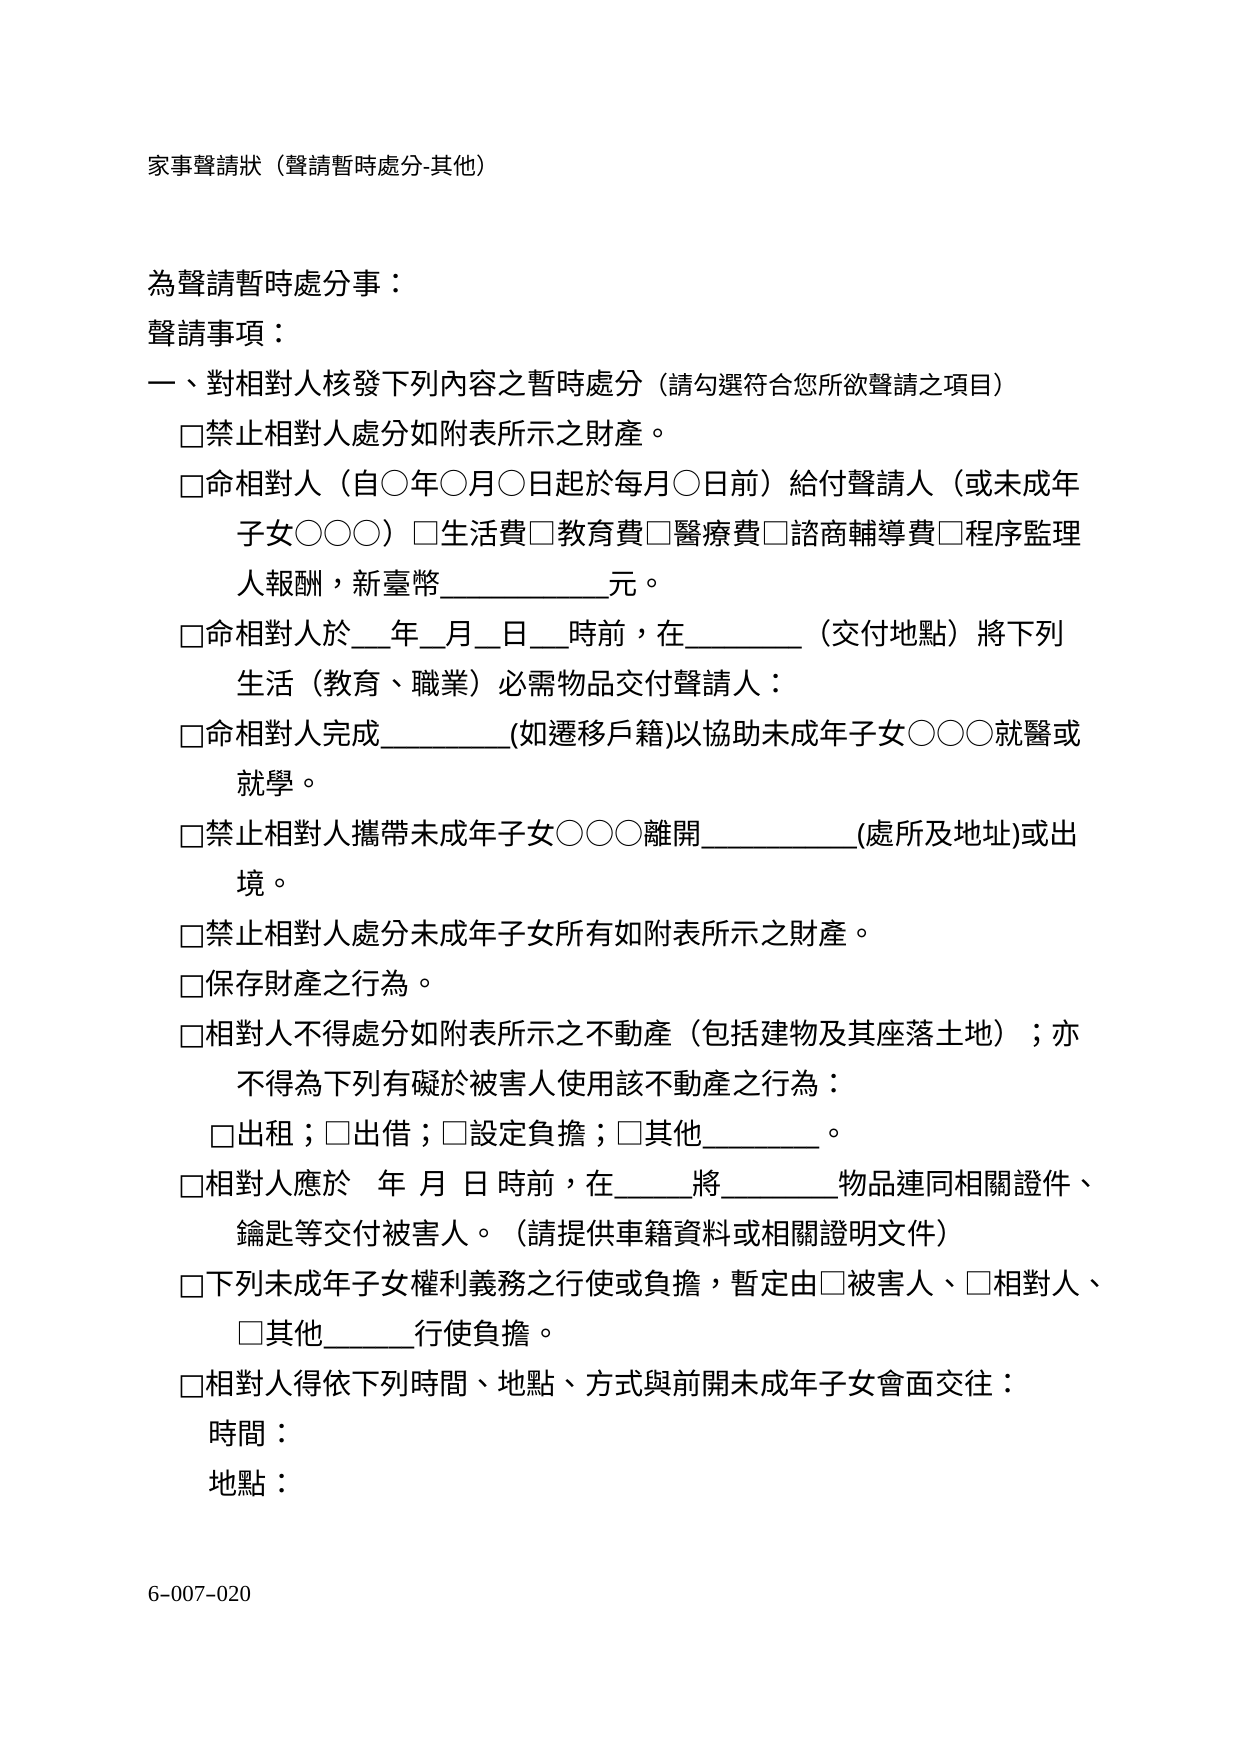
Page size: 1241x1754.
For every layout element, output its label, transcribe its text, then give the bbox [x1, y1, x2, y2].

text 為聲請暫時處分事： [148, 257, 1092, 307]
text □命相對人（自○年○月○日起於每月○日前）給付聲請人（或未成年子女○○○）□生活費□教育費□醫療費□諮商輔導費□程序監理人報酬，新臺幣_____________元。 [148, 457, 1092, 607]
text 聲請事項： [148, 307, 1092, 357]
text □命相對人完成__________(如遷移戶籍)以協助未成年子女○○○就醫或就學。 [148, 707, 1092, 807]
text □命相對人於___年__月__日___時前，在_________（交付地點）將下列生活（教育、職業）必需物品交付聲請人： [148, 607, 1092, 707]
text □出租；□出借；□設定負擔；□其他_________。 [148, 1107, 1092, 1157]
text □禁止相對人處分如附表所示之財產。 [148, 407, 1092, 457]
text □下列未成年子女權利義務之行使或負擔，暫定由□被害人、□相對人、□其他_______行使負擔。 [148, 1257, 1092, 1357]
text □相對人應於 年 月 日 時前，在______將_________物品連同相關證件、鑰匙等交付被害人。（請提供車籍資料或相關證明文件） [148, 1157, 1092, 1257]
text □相對人不得處分如附表所示之不動產（包括建物及其座落土地）；亦不得為下列有礙於被害人使用該不動產之行為： [148, 1007, 1092, 1107]
text □保存財產之行為。 [148, 957, 1092, 1007]
text □相對人得依下列時間、地點、方式與前開未成年子女會面交往： [148, 1357, 1092, 1407]
text 地點： [148, 1457, 1092, 1507]
text □禁止相對人攜帶未成年子女○○○離開____________(處所及地址)或出境。 [148, 807, 1092, 907]
text 一、對相對人核發下列內容之暫時處分（請勾選符合您所欲聲請之項目） [148, 357, 1092, 407]
text 時間： [148, 1407, 1092, 1457]
text □禁止相對人處分未成年子女所有如附表所示之財產。 [148, 907, 1092, 957]
